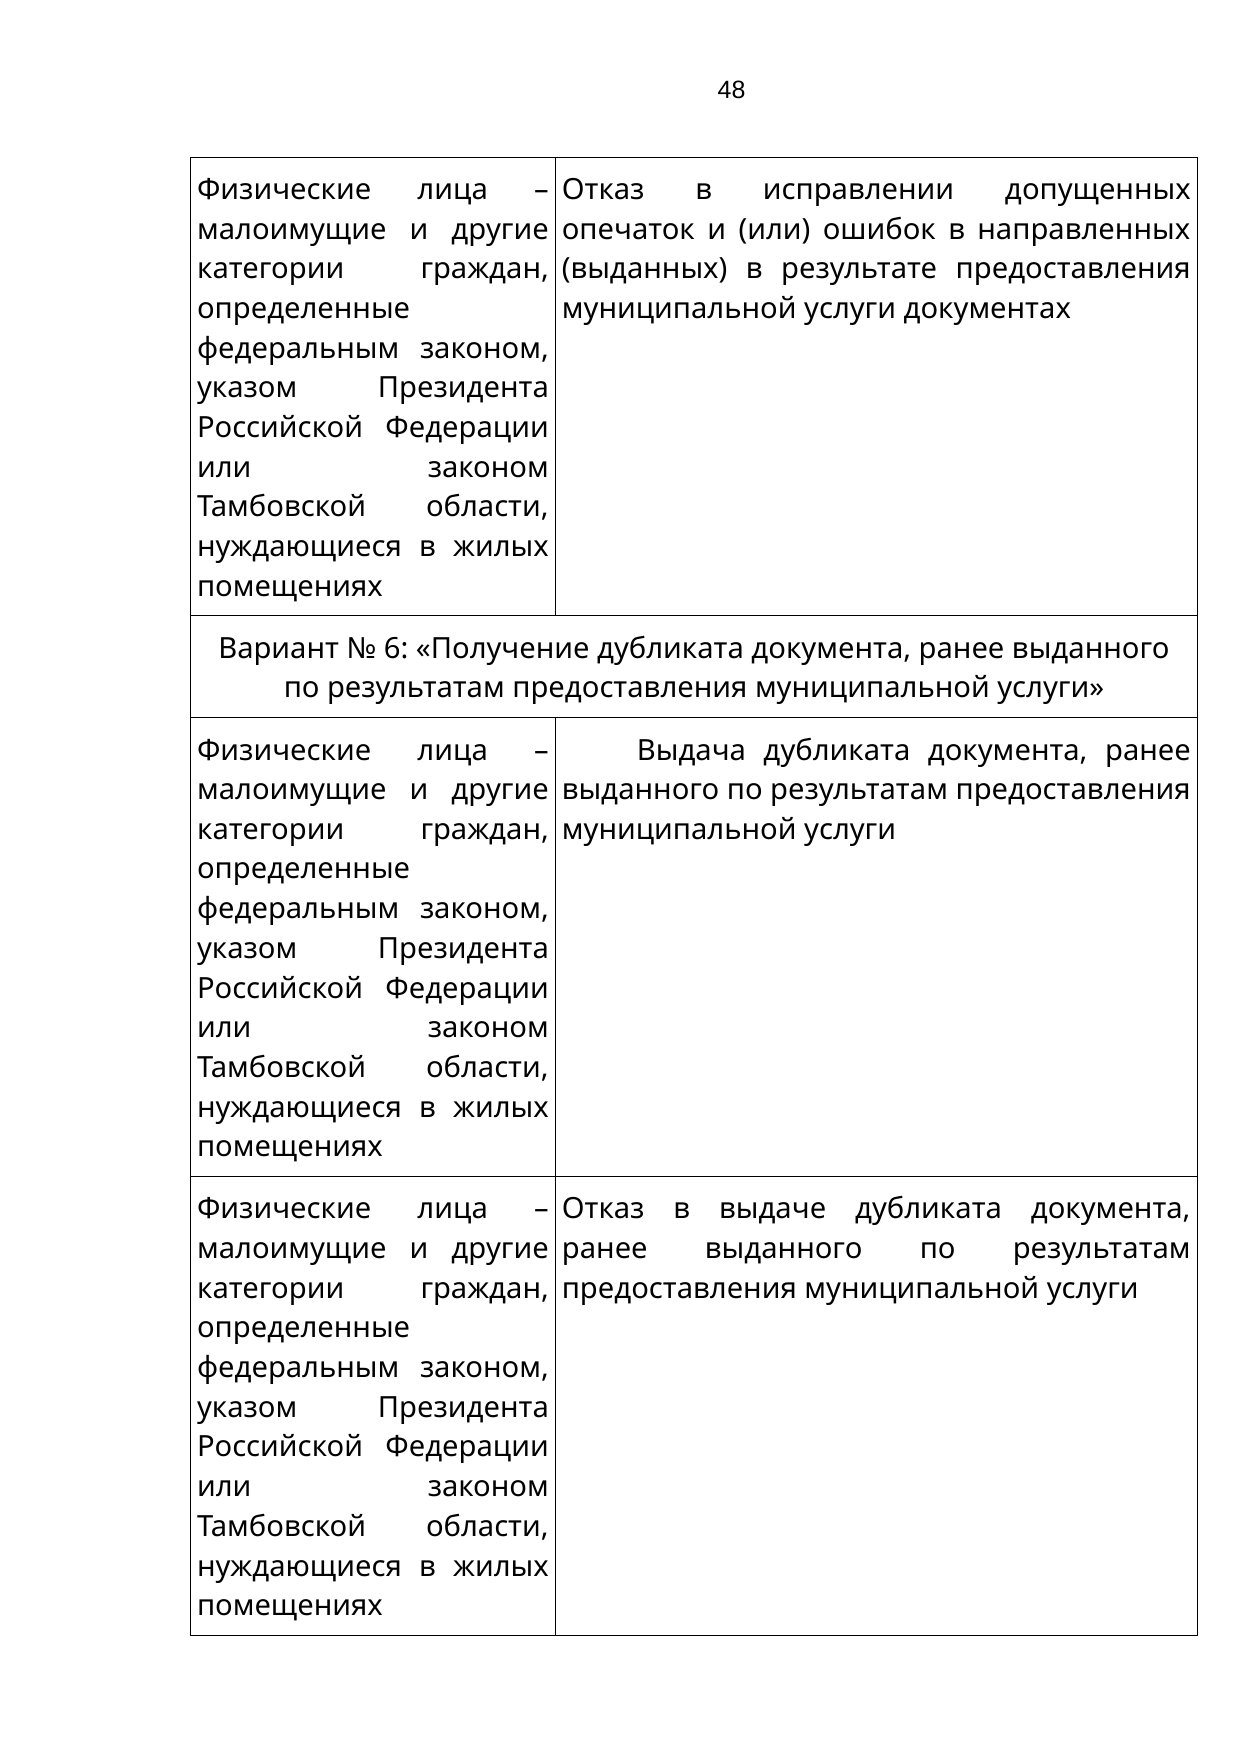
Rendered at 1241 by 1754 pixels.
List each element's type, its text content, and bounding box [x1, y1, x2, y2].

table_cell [191, 158, 555, 615]
table_cell Отказ в исправлении допущенных опечаток и (или) ошибок в направленных (выданных) в результате предоставления муниципальной услуги документах [556, 158, 1197, 615]
table_cell Вариант № 6: «Получение дубликата документа, ранее выданного по результатам предоставления муниципальной услуги» [191, 616, 1197, 717]
table_cell Выдача дубликата документа, ранее выданного по результатам предоставления муниципальной услуги [556, 718, 1197, 1176]
table_cell Отказ в выдаче дубликата документа, ранее выданного по результатам предоставления муниципальной услуги [556, 1177, 1197, 1635]
